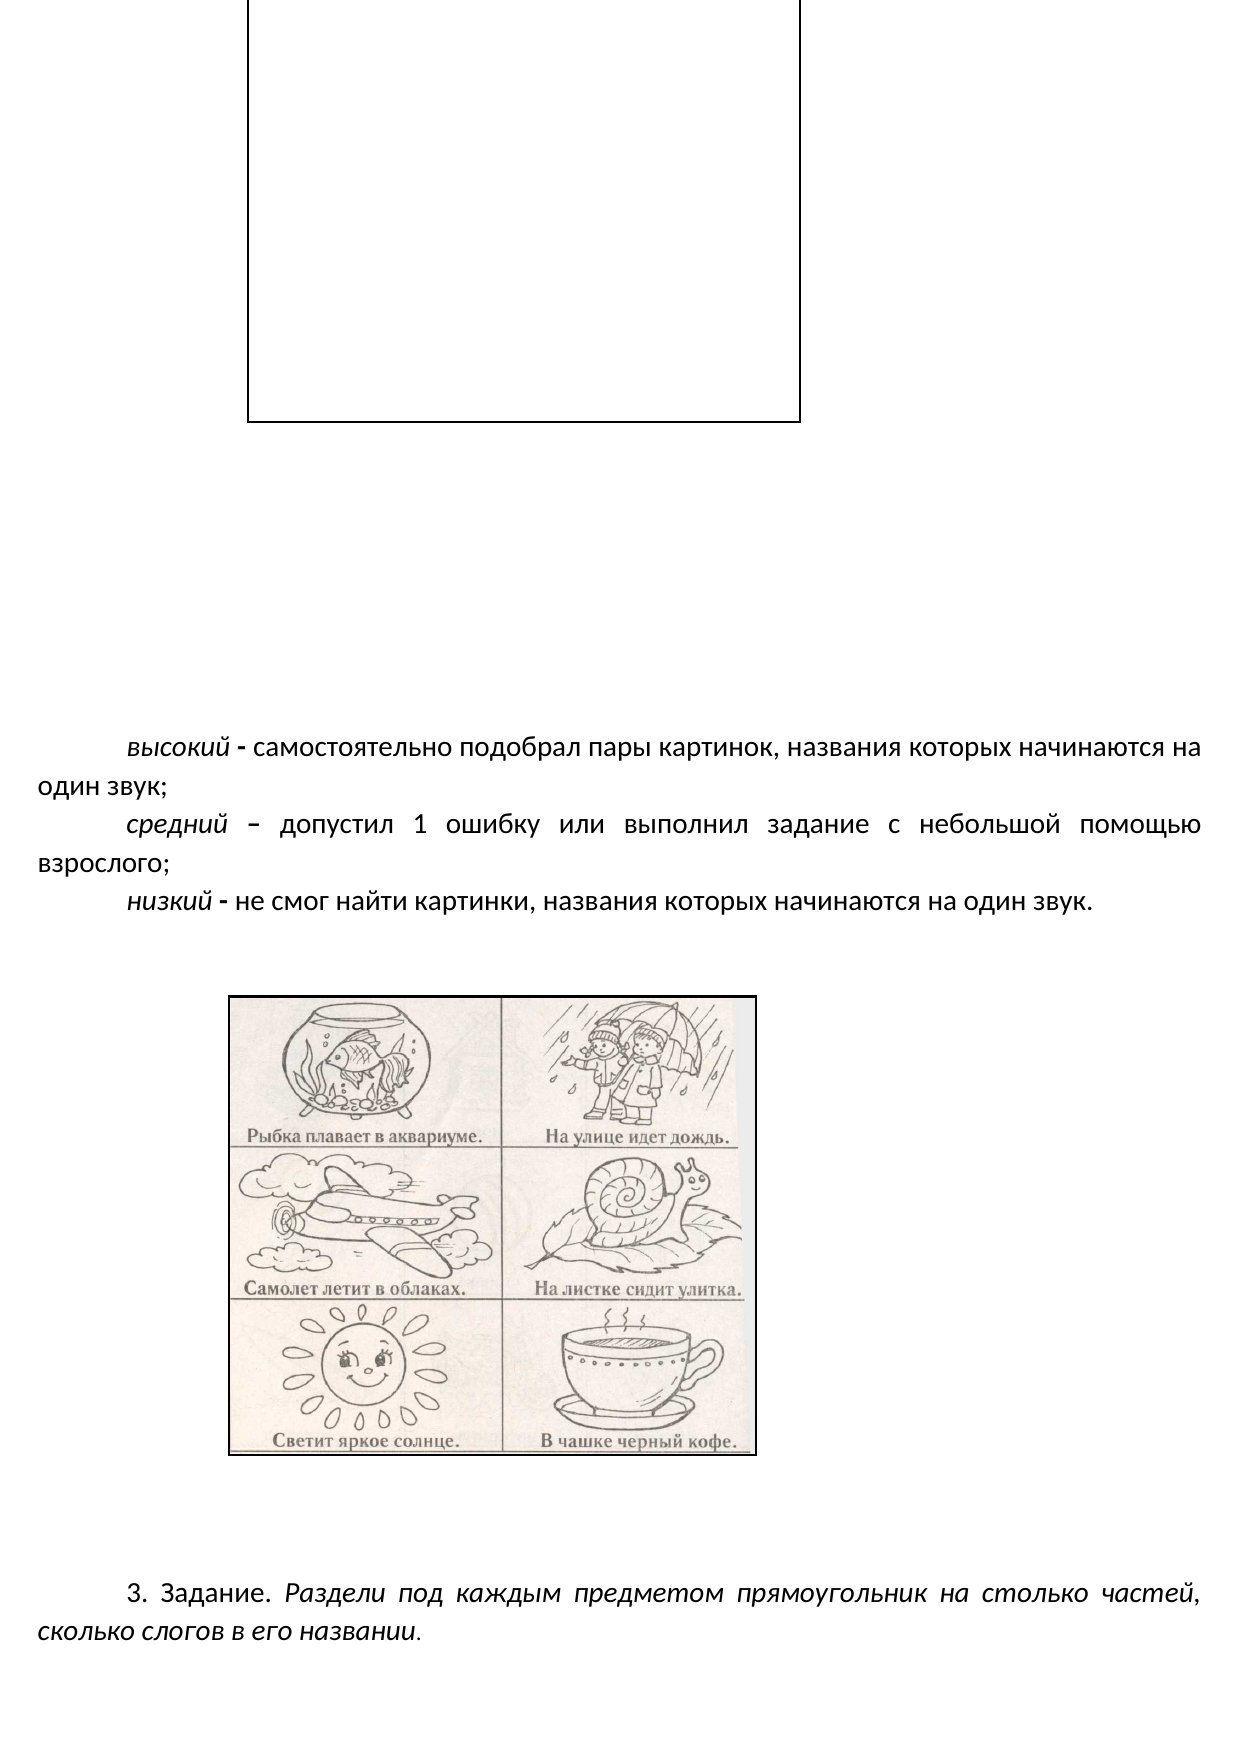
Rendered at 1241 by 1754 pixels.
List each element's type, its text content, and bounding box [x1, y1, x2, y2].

picture [230, 998, 755, 1454]
text 3. Задание. Раздели под каждым предметом прямоугольник на столько частей, сколько слогов в его названии. [37, 1574, 1203, 1648]
text средний – допустил 1 ошибку или выполнил задание с небольшой помощью взрослого; [37, 805, 1203, 879]
text низкий - не смог найти картинки, названия которых начинаются на один звук. [37, 882, 1203, 918]
text высокий - самостоятельно подобрал пары картинок, названия которых начинаются на один звук; [37, 728, 1203, 802]
